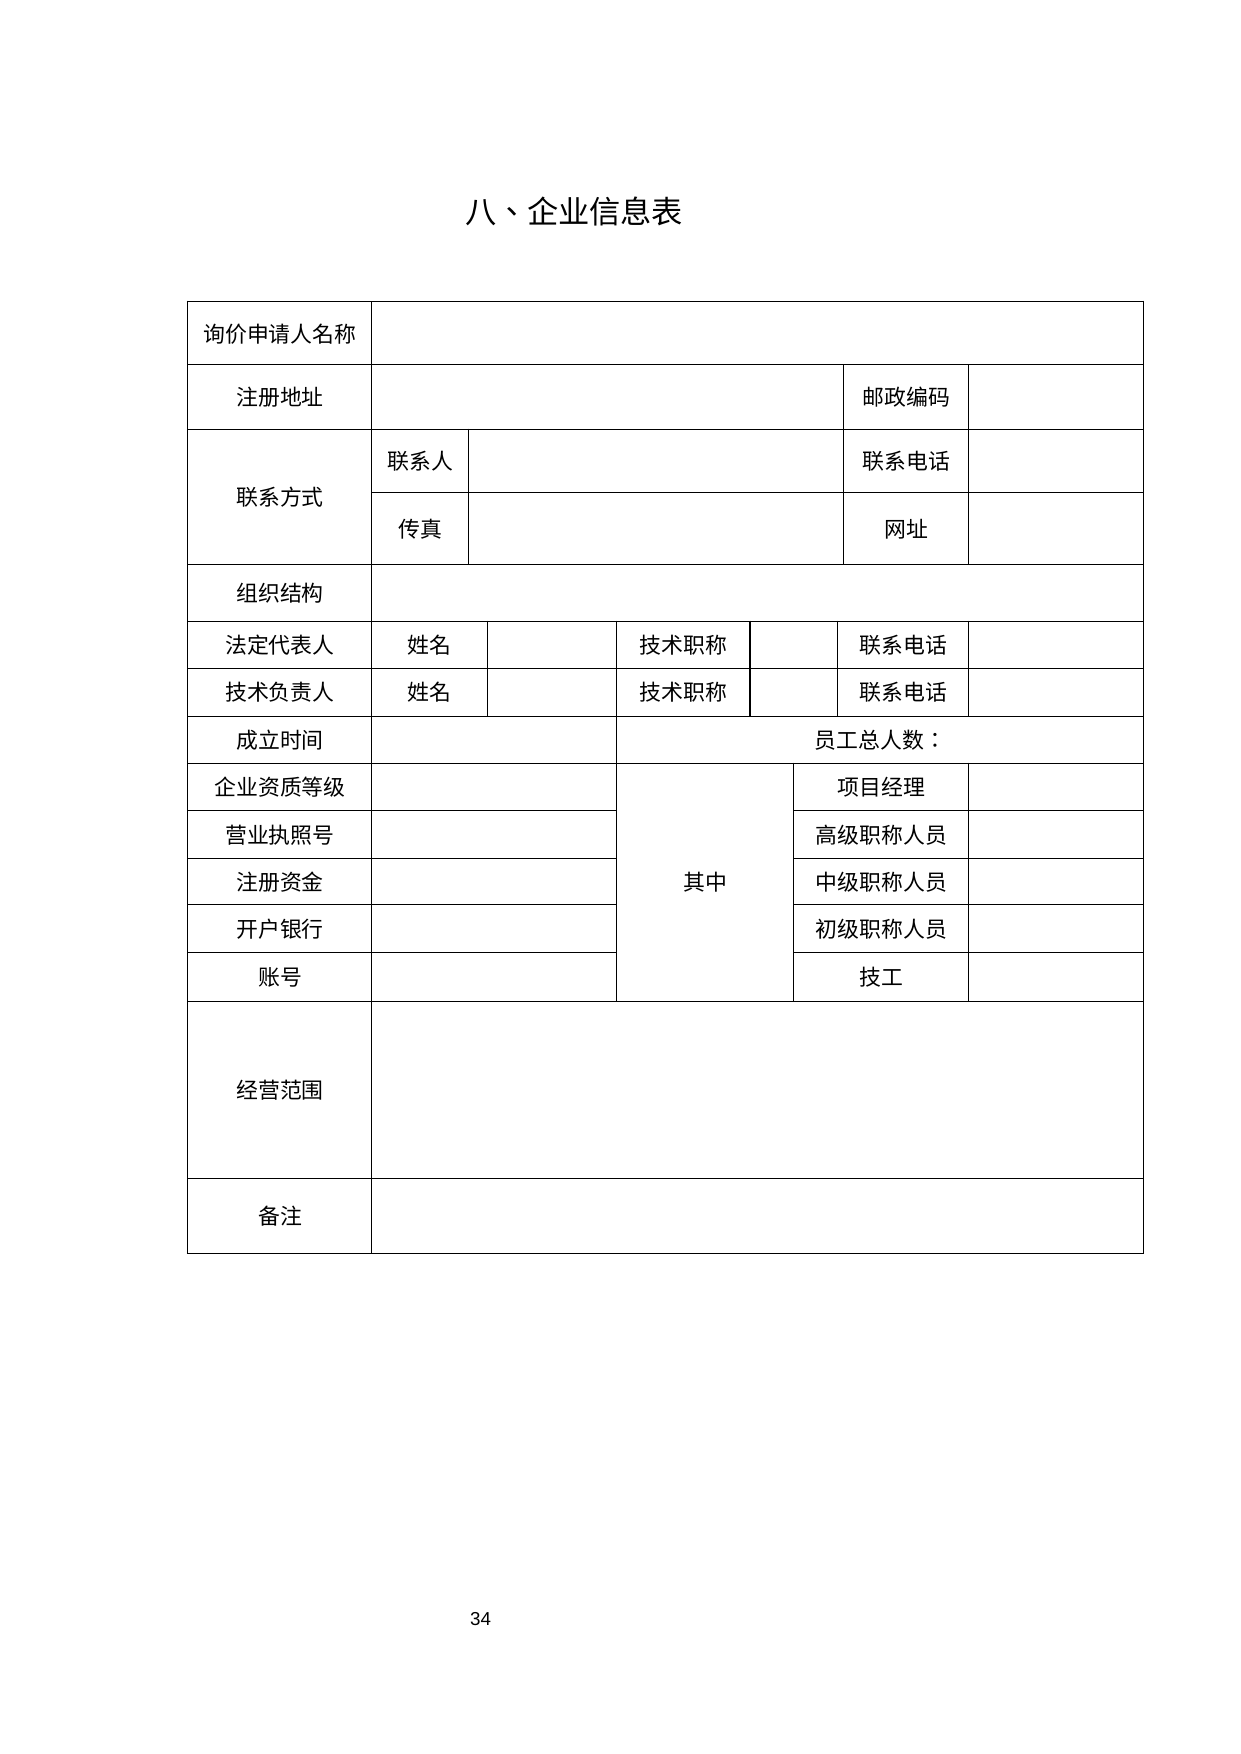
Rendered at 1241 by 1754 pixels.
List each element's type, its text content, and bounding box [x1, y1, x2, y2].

table_cell 营业执照号 [188, 811, 371, 858]
table_cell [372, 905, 616, 952]
table_cell 注册资金 [188, 859, 371, 904]
table_cell [969, 905, 1143, 952]
table_cell 中级职称人员 [794, 859, 968, 904]
table_cell 注册地址 [188, 365, 371, 428]
table_cell 经营范围 [188, 1002, 371, 1178]
table_cell 邮政编码 [844, 365, 968, 428]
table_cell [969, 365, 1143, 428]
table_cell [372, 565, 1143, 621]
table_cell 联系方式 [188, 430, 371, 564]
table_cell [751, 669, 837, 716]
table_cell [969, 859, 1143, 904]
table_cell 员工总人数： [617, 717, 1143, 762]
table_cell 备注 [188, 1179, 371, 1253]
table_cell [372, 365, 843, 428]
table_cell [969, 811, 1143, 858]
table_cell 传真 [372, 493, 468, 564]
table_cell 联系电话 [838, 669, 968, 716]
table_cell 高级职称人员 [794, 811, 968, 858]
table_cell [969, 430, 1143, 492]
table_header 询价申请人名称 [188, 302, 371, 364]
text 八、企业信息表 [187, 193, 1053, 232]
table_cell [969, 669, 1143, 716]
table_cell 法定代表人 [188, 622, 371, 668]
table_cell [372, 1179, 1143, 1253]
table_cell [372, 953, 616, 1001]
table_cell 联系电话 [844, 430, 968, 492]
table_cell 姓名 [372, 669, 487, 716]
table_cell 联系人 [372, 430, 468, 492]
table_cell 项目经理 [794, 764, 968, 810]
table_cell [469, 493, 843, 564]
table_cell [969, 953, 1143, 1001]
table_cell [372, 811, 616, 858]
table_cell [488, 622, 616, 668]
table_cell 成立时间 [188, 717, 371, 762]
table_cell [751, 622, 837, 668]
table_cell 技术职称 [617, 622, 749, 668]
table_cell 联系电话 [838, 622, 968, 668]
table_cell [469, 430, 843, 492]
table_cell 其中 [617, 764, 793, 1001]
table_cell 姓名 [372, 622, 487, 668]
table_cell [969, 493, 1143, 564]
table_cell 开户银行 [188, 905, 371, 952]
table_cell [488, 669, 616, 716]
table_cell 账号 [188, 953, 371, 1001]
table_header [372, 302, 1143, 364]
table_cell 初级职称人员 [794, 905, 968, 952]
table_cell 网址 [844, 493, 968, 564]
table_cell 技工 [794, 953, 968, 1001]
table_cell [372, 764, 616, 810]
table_cell [372, 717, 616, 762]
table_cell [372, 859, 616, 904]
table_cell [969, 764, 1143, 810]
table_cell 组织结构 [188, 565, 371, 621]
table_cell 企业资质等级 [188, 764, 371, 810]
table_cell [969, 622, 1143, 668]
table_cell [372, 1002, 1143, 1178]
table_cell 技术负责人 [188, 669, 371, 716]
table_cell 技术职称 [617, 669, 749, 716]
